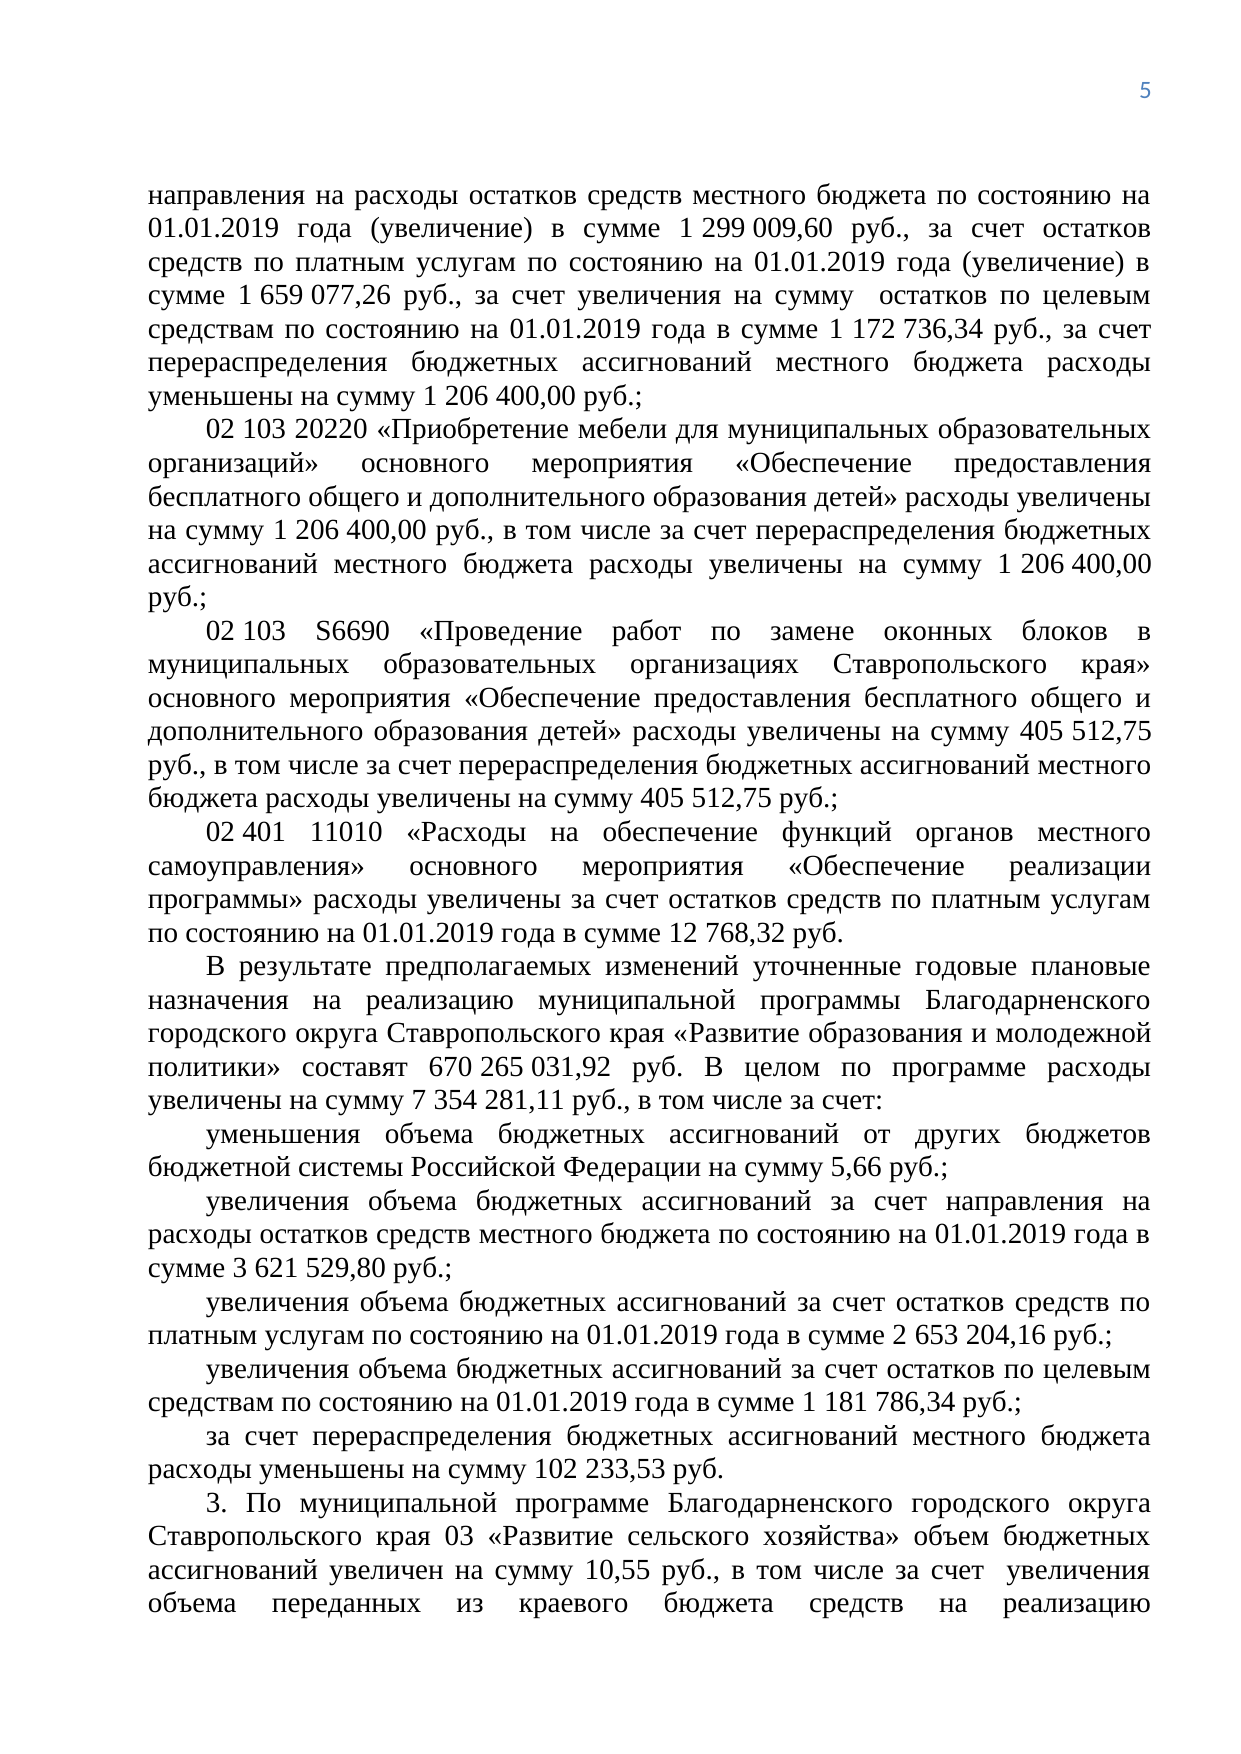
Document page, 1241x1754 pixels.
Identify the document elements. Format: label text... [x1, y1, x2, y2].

text увеличения объема бюджетных ассигнований за счет направления на расходы остатков средств местного бюджета по состоянию на 01.01.2019 года в сумме 3 621 529,80 руб.; [148, 1183, 1152, 1284]
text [148, 1485, 1152, 1619]
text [148, 177, 1152, 412]
text 02 103 20220 «Приобретение мебели для муниципальных образовательных организаций» основного мероприятия «Обеспечение предоставления бесплатного общего и дополнительного образования детей» расходы увеличены на сумму 1 206 400,00 руб., в том числе за счет перераспределения бюджетных ассигнований местного бюджета расходы увеличены на сумму 1 206 400,00 руб.; [148, 412, 1152, 613]
text увеличения объема бюджетных ассигнований за счет остатков средств по платным услугам по состоянию на 01.01.2019 года в сумме 2 653 204,16 руб.; [148, 1284, 1152, 1351]
text уменьшения объема бюджетных ассигнований от других бюджетов бюджетной системы Российской Федерации на сумму 5,66 руб.; [148, 1116, 1152, 1183]
text 02 103 S6690 «Проведение работ по замене оконных блоков в муниципальных образовательных организациях Ставропольского края» основного мероприятия «Обеспечение предоставления бесплатного общего и дополнительного образования детей» расходы увеличены на сумму 405 512,75 руб., в том числе за счет перераспределения бюджетных ассигнований местного бюджета расходы увеличены на сумму 405 512,75 руб.; [148, 613, 1152, 814]
text за счет перераспределения бюджетных ассигнований местного бюджета расходы уменьшены на сумму 102 233,53 руб. [148, 1418, 1152, 1485]
text 02 401 11010 «Расходы на обеспечение функций органов местного самоуправления» основного мероприятия «Обеспечение реализации программы» расходы увеличены за счет остатков средств по платным услугам по состоянию на 01.01.2019 года в сумме 12 768,32 руб. [148, 814, 1152, 948]
text В результате предполагаемых изменений уточненные годовые плановые назначения на реализацию муниципальной программы Благодарненского городского округа Ставропольского края «Развитие образования и молодежной политики» составят 670 265 031,92 руб. В целом по программе расходы увеличены на сумму 7 354 281,11 руб., в том числе за счет: [148, 948, 1152, 1116]
text увеличения объема бюджетных ассигнований за счет остатков по целевым средствам по состоянию на 01.01.2019 года в сумме 1 181 786,34 руб.; [148, 1351, 1152, 1418]
